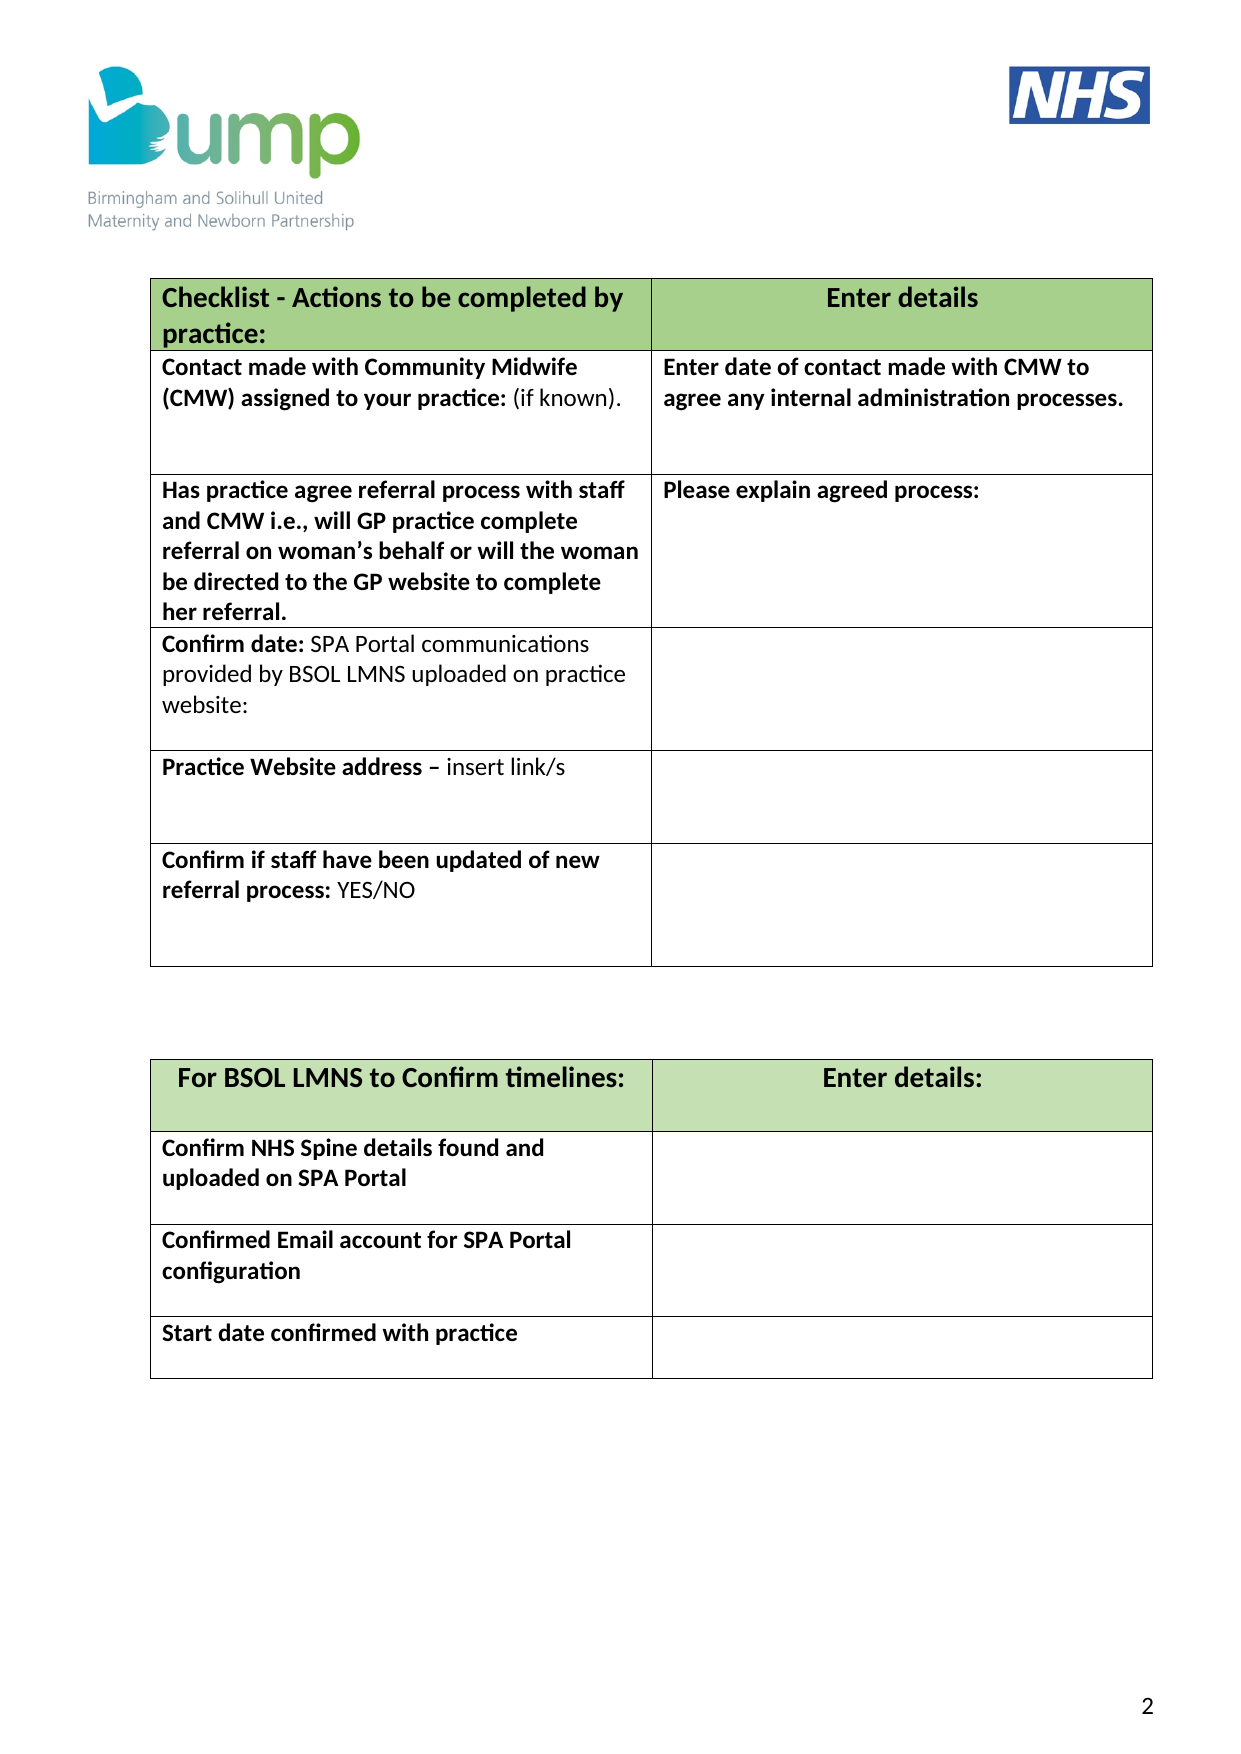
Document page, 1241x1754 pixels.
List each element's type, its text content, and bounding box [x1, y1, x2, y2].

picture [0, 0, 1238, 248]
table_cell Please explain agreed process: [652, 475, 1152, 627]
table_cell Confirm date: SPA Portal communications provided by BSOL LMNS uploaded on practice website: [151, 628, 651, 750]
table_cell Confirmed Email account for SPA Portal configuration [151, 1225, 652, 1316]
table_cell Contact made with Community Midwife (CMW) assigned to your practice: (if known). [151, 351, 651, 473]
table_cell Confirm NHS Spine details found and uploaded on SPA Portal [151, 1132, 652, 1223]
table_cell [652, 628, 1152, 750]
table_cell Enter date of contact made with CMW to agree any internal administration processes. [652, 351, 1152, 473]
table_cell [653, 1317, 1152, 1378]
table_cell Has practice agree referral process with staff and CMW i.e., will GP practice complete referral on woman’s behalf or will the woman be directed to the GP website to complete her referral. [151, 475, 651, 627]
table_cell [652, 844, 1152, 966]
table_cell [653, 1225, 1152, 1316]
table_header Checklist - Actions to be completed by practice: [151, 279, 651, 350]
table_header Enter details [652, 279, 1152, 350]
table_cell [652, 751, 1152, 843]
table_header For BSOL LMNS to Confirm timelines: [151, 1060, 652, 1131]
table_header Enter details: [653, 1060, 1152, 1131]
table_cell Practice Website address – insert link/s [151, 751, 651, 843]
table_cell Confirm if staff have been updated of new referral process: YES/NO [151, 844, 651, 966]
table_cell [653, 1132, 1152, 1223]
table_cell Start date confirmed with practice [151, 1317, 652, 1378]
